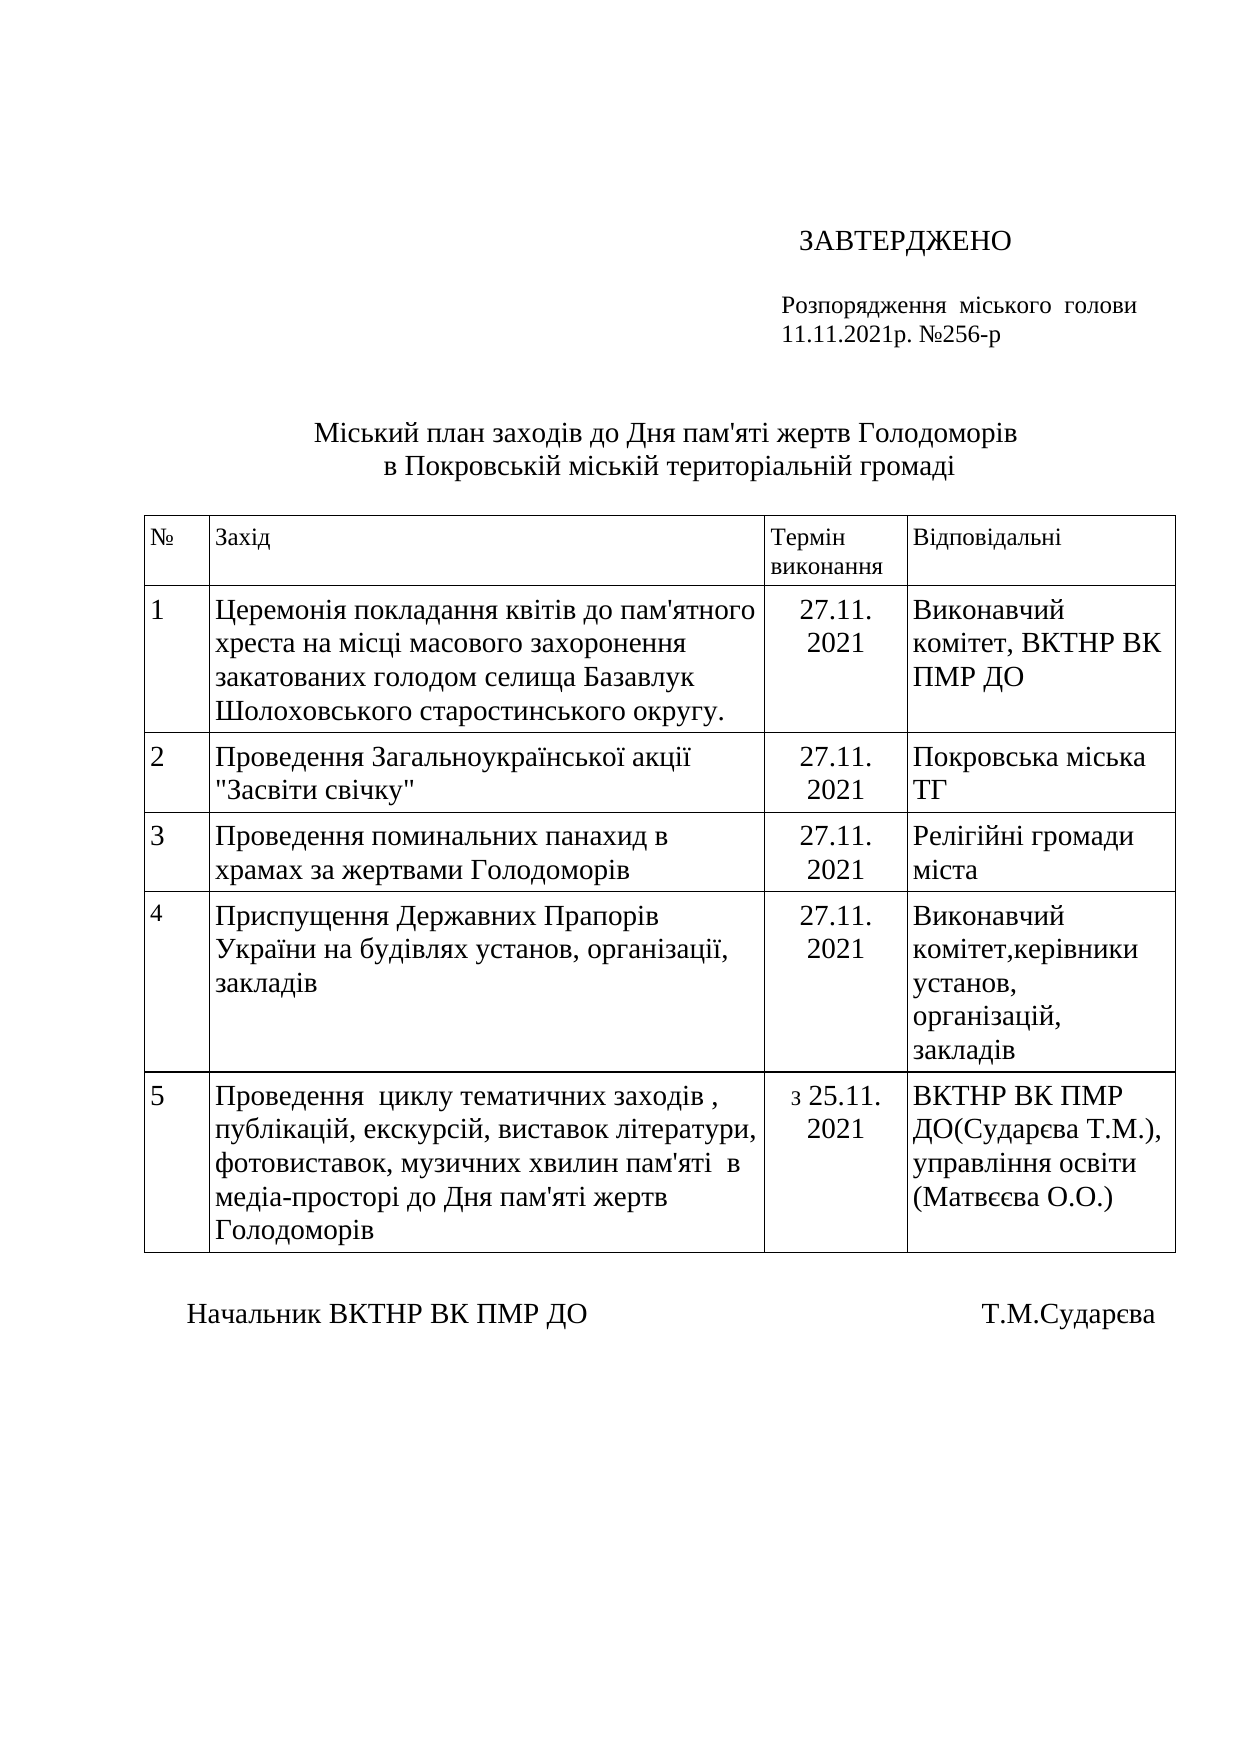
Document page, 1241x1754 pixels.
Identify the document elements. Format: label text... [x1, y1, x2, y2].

table_cell Виконавчий комітет, ВКТНР ВК ПМР ДО [908, 586, 1175, 732]
table_cell 2 [145, 733, 209, 812]
text в Покровській міській територіальній громаді [150, 448, 1181, 482]
text 11.11.2021р. №256-р [150, 319, 1181, 348]
table_cell 27.11. 2021 [765, 733, 907, 812]
table_cell Проведення поминальних панахид в храмах за жертвами Голодоморів [210, 813, 764, 891]
table_cell 5 [145, 1073, 209, 1252]
table_cell Приспущення Державних Прапорів України на будівлях установ, організації, закладів [210, 892, 764, 1071]
table_cell Проведення Загальноукраїнської акції "Засвіти свічку" [210, 733, 764, 812]
table_cell Церемонія покладання квітів до пам'ятного хреста на місці масового захоронення закатованих голодом селища Базавлук Шолоховського старостинського округу. [210, 586, 764, 732]
table_cell 1 [145, 586, 209, 732]
table_header № [145, 516, 209, 585]
table_cell ВКТНР ВК ПМР ДО(Сударєва Т.М.), управління освіти (Матвєєва О.О.) [908, 1073, 1175, 1252]
table_cell Виконавчий комітет,керівники установ, організацій, закладів [908, 892, 1175, 1071]
table_cell 27.11. 2021 [765, 813, 907, 891]
table_header Відповідальні [908, 516, 1175, 585]
table_cell 27.11. 2021 [765, 892, 907, 1071]
text ЗАВТЕРДЖЕНО [150, 223, 1181, 257]
text Начальник ВКТНР ВК ПМР ДО Т.М.Сударєва [150, 1296, 1181, 1329]
table_cell Проведення циклу тематичних заходів , публікацій, екскурсій, виставок літератури, фотовиставок, музичних хвилин пам'яті в медіа-просторі до Дня пам'яті жертв Голодоморів [210, 1073, 764, 1252]
table_header Термін виконання [765, 516, 907, 585]
table_cell Покровська міська ТГ [908, 733, 1175, 812]
text Розпорядження міського голови [150, 290, 1181, 319]
text Міський план заходів до Дня пам'яті жертв Голодоморів [150, 415, 1181, 448]
table_cell 4 [145, 892, 209, 1071]
table_cell З 25.11. 2021 [765, 1073, 907, 1252]
table_cell 27.11. 2021 [765, 586, 907, 732]
table_cell Релігійні громади міста [908, 813, 1175, 891]
table_header Захід [210, 516, 764, 585]
table_cell 3 [145, 813, 209, 891]
